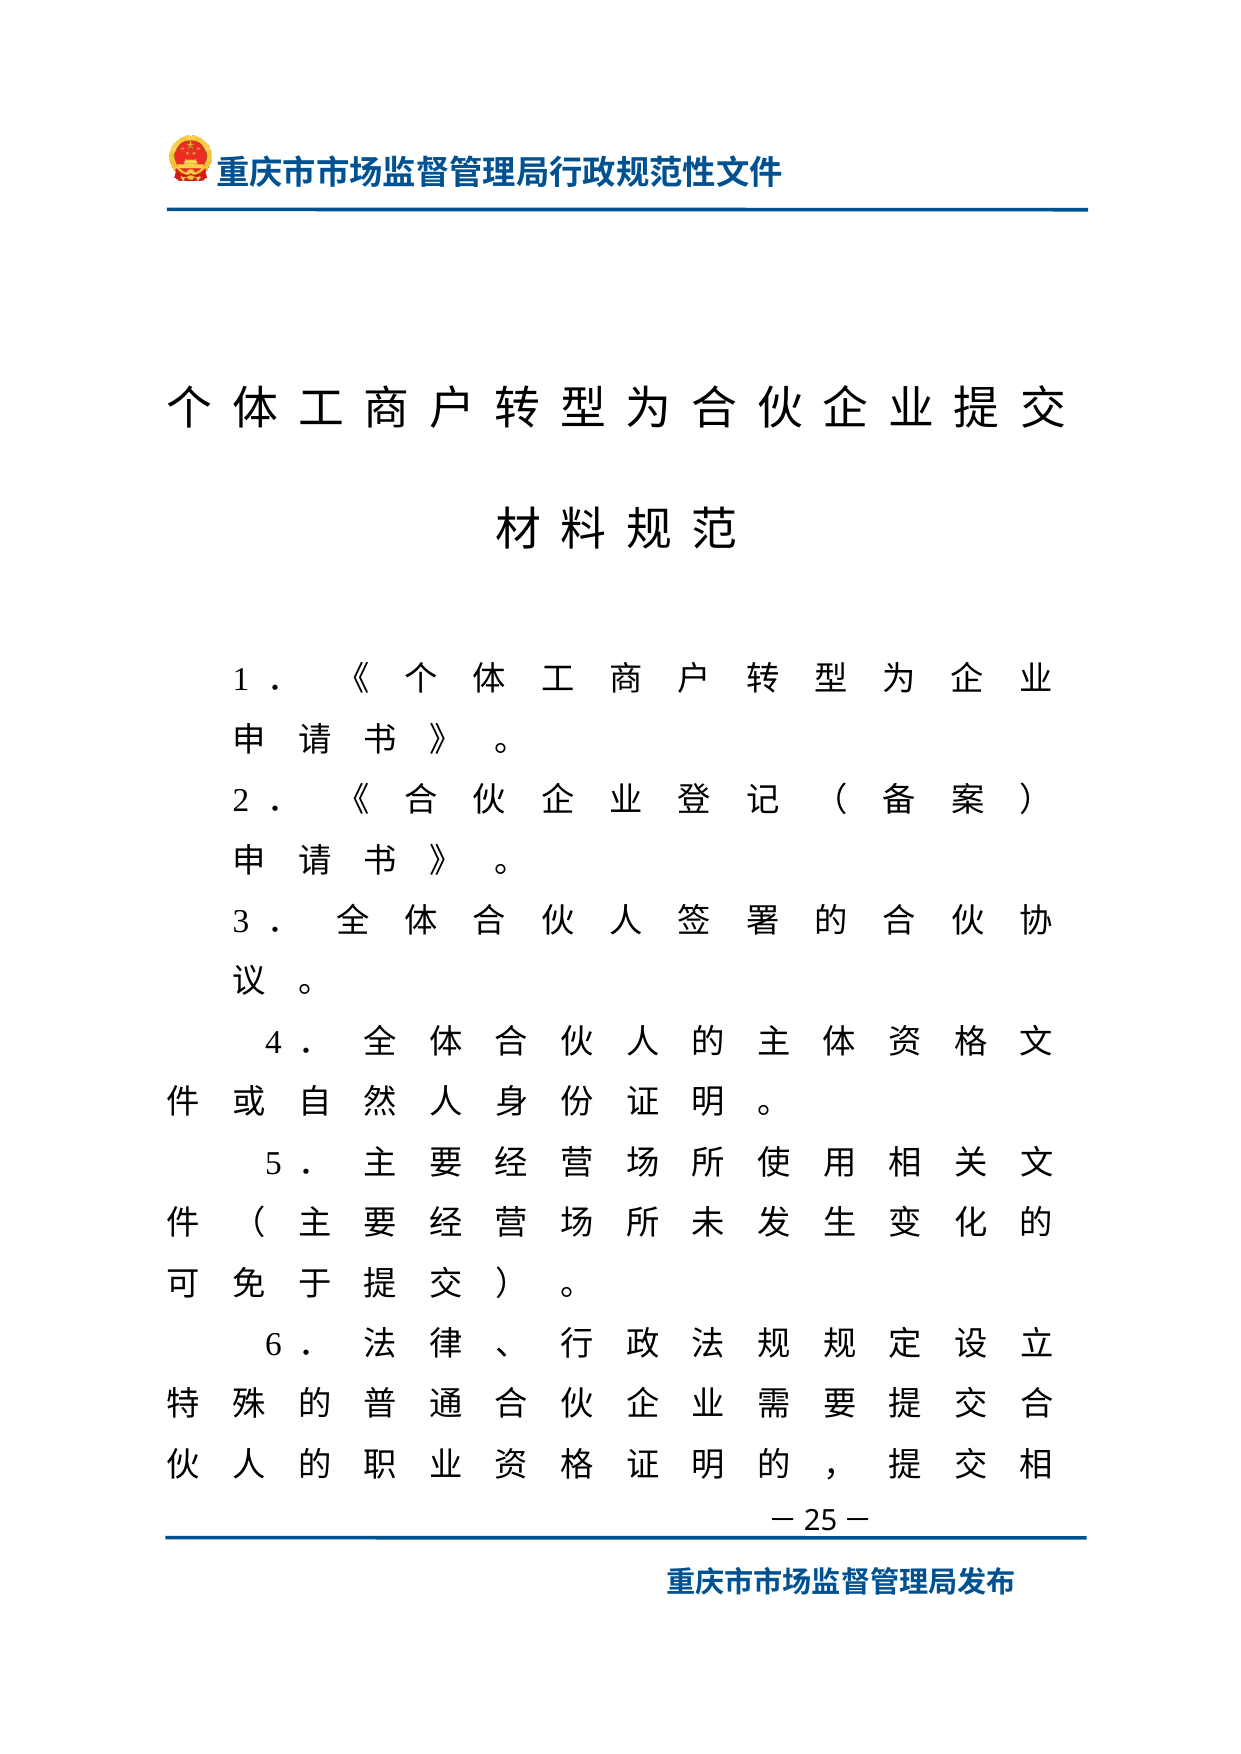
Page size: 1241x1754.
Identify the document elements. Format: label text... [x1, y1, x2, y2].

text 4．全体合伙人的主体资格文件或自然人身份证明。 [167, 1008, 1085, 1129]
text 1．《个体工商户转型为企业申请书》。 [232, 646, 1085, 767]
text 6．法律、行政法规规定设立特殊的普通合伙企业需要提交合伙人的职业资格证明的，提交相应证明。 [167, 1311, 1085, 1492]
text 5．主要经营场所使用相关文件（主要经营场所未发生变化的可免于提交）。 [167, 1129, 1085, 1311]
text 个体工商户转型为合伙企业提交材料规范 [167, 344, 1085, 586]
text 2．《合伙企业登记（备案）申请书》。 [232, 767, 1085, 888]
picture [165, 133, 216, 185]
text 3．全体合伙人签署的合伙协议。 [232, 888, 1085, 1008]
